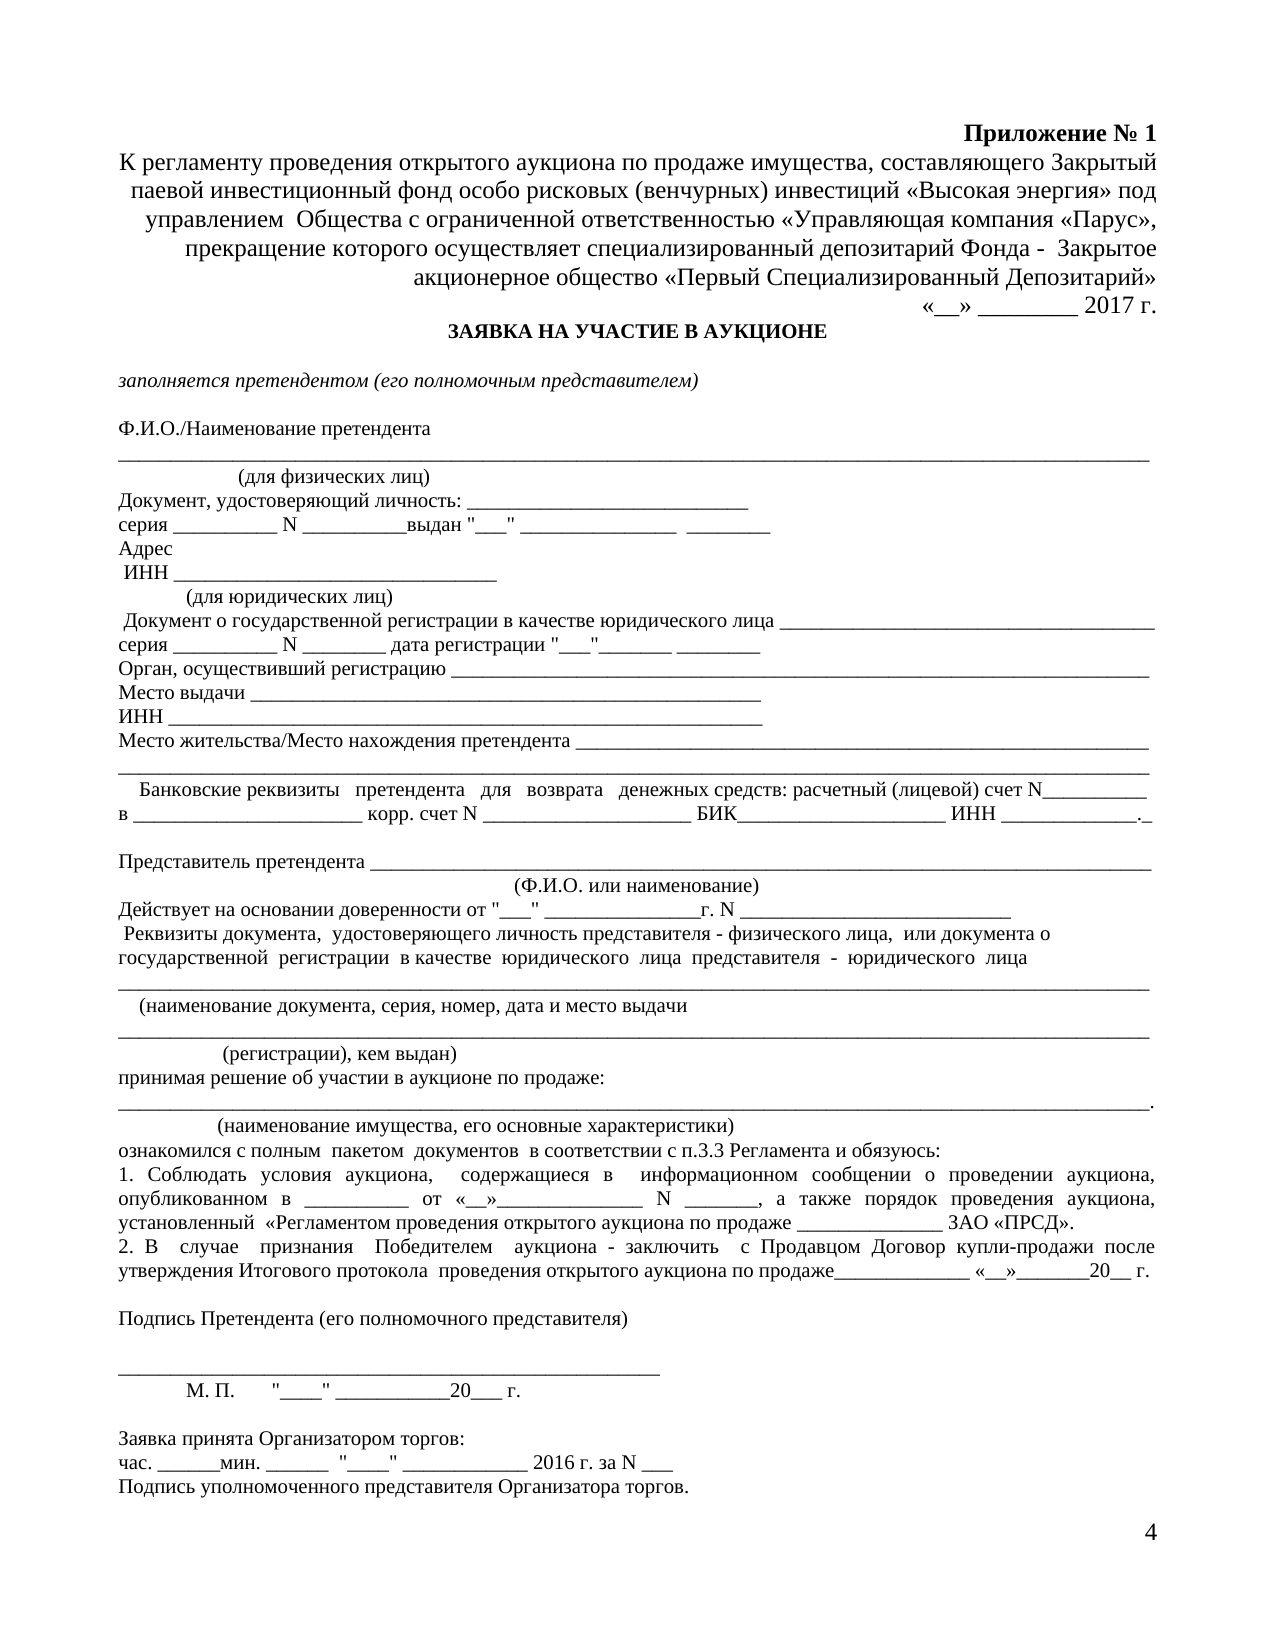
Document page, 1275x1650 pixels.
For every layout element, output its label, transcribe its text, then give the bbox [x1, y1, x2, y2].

text Приложение № 1 [118, 118, 1157, 147]
text «__» ________ 2017 г. [118, 291, 1157, 319]
text заполняется претендентом (его полномочным представителем) [118, 367, 1157, 392]
title ЗАЯВКА НА УЧАСТИЕ В АУКЦИОНЕ [118, 319, 1157, 343]
text принимая решение об участии в аукционе по продаже: [118, 1065, 1157, 1089]
text М. П. "____" ___________20___ г. [118, 1378, 1157, 1402]
text ____________________________________________________ [118, 1354, 1157, 1378]
text Место жительства/Место нахождения претендента _______________________________________________________ [118, 728, 1157, 752]
text ознакомился с полным пакетом документов в соответствии с п.3.3 Регламента и обязуюсь: [118, 1137, 1157, 1162]
text Подпись уполномоченного представителя Организатора торгов. [118, 1474, 1157, 1498]
text (наименование имущества, его основные характеристики) [118, 1113, 1157, 1137]
text ___________________________________________________________________________________________________ [118, 752, 1157, 777]
text (для юридических лиц) [118, 584, 1157, 608]
text ИНН _________________________________________________________ [118, 704, 1157, 728]
text ___________________________________________________________________________________________________ [118, 1017, 1157, 1041]
text (наименование документа, серия, номер, дата и место выдачи [118, 993, 1157, 1017]
text серия __________ N __________выдан "___" _______________ ________ [118, 512, 1157, 536]
text Представитель претендента ___________________________________________________________________________ [118, 849, 1157, 873]
text К регламенту проведения открытого аукциона по продаже имущества, составляющего Закрытый паевой инвестиционный фонд особо рисковых (венчурных) инвестиций «Высокая энергия» под управлением Общества с ограниченной ответственностью «Управляющая компания «Парус», прекращение которого осуществляет специализированный депозитарий Фонда - Закрытое акционерное общество «Первый Специализированный Депозитарий» [118, 147, 1157, 291]
text 1. Соблюдать условия аукциона, содержащиеся в информационном сообщении о проведении аукциона, опубликованном в __________ от «__»______________ N _______, а также порядок проведения аукциона, установленный «Регламентом проведения открытого аукциона по продаже ______________ ЗАО «ПРСД». [118, 1162, 1157, 1234]
text Орган, осуществивший регистрацию ___________________________________________________________________ [118, 656, 1157, 680]
text Реквизиты документа, удостоверяющего личность представителя - физического лица, или документа о государственной регистрации в качестве юридического лица представителя - юридического лица [118, 921, 1157, 969]
text ИНН _______________________________ [118, 560, 1157, 584]
text Документ о государственной регистрации в качестве юридического лица ____________________________________ [118, 608, 1157, 632]
text (для физических лиц) [118, 464, 1157, 488]
text Заявка принята Организатором торгов: [118, 1426, 1157, 1450]
text Действует на основании доверенности от "___" _______________г. N __________________________ [118, 897, 1157, 921]
text Документ, удостоверяющий личность: ___________________________ [118, 488, 1157, 512]
text ___________________________________________________________________________________________________. [118, 1089, 1157, 1113]
text ___________________________________________________________________________________________________ [118, 969, 1157, 993]
text Адрес [118, 536, 1157, 560]
text (Ф.И.О. или наименование) [118, 873, 1157, 897]
text час. ______мин. ______ "____" ____________ 2016 г. за N ___ [118, 1450, 1157, 1474]
text Ф.И.О./Наименование претендента ___________________________________________________________________________________________________ [118, 416, 1157, 464]
text Место выдачи _________________________________________________ [118, 680, 1157, 704]
text 2. В случае признания Победителем аукциона - заключить с Продавцом Договор купли-продажи после утверждения Итогового протокола проведения открытого аукциона по продаже_____________ «__»_______20__ г. [118, 1234, 1157, 1282]
text (регистрации), кем выдан) [118, 1041, 1157, 1065]
text серия __________ N ________ дата регистрации "___"_______ ________ [118, 632, 1157, 656]
text Банковские реквизиты претендента для возврата денежных средств: расчетный (лицевой) счет N__________ в ______________________ корр. счет N ____________________ БИК____________________ ИНН _____________._ [118, 777, 1157, 825]
text Подпись Претендента (его полномочного представителя) [118, 1306, 1157, 1330]
